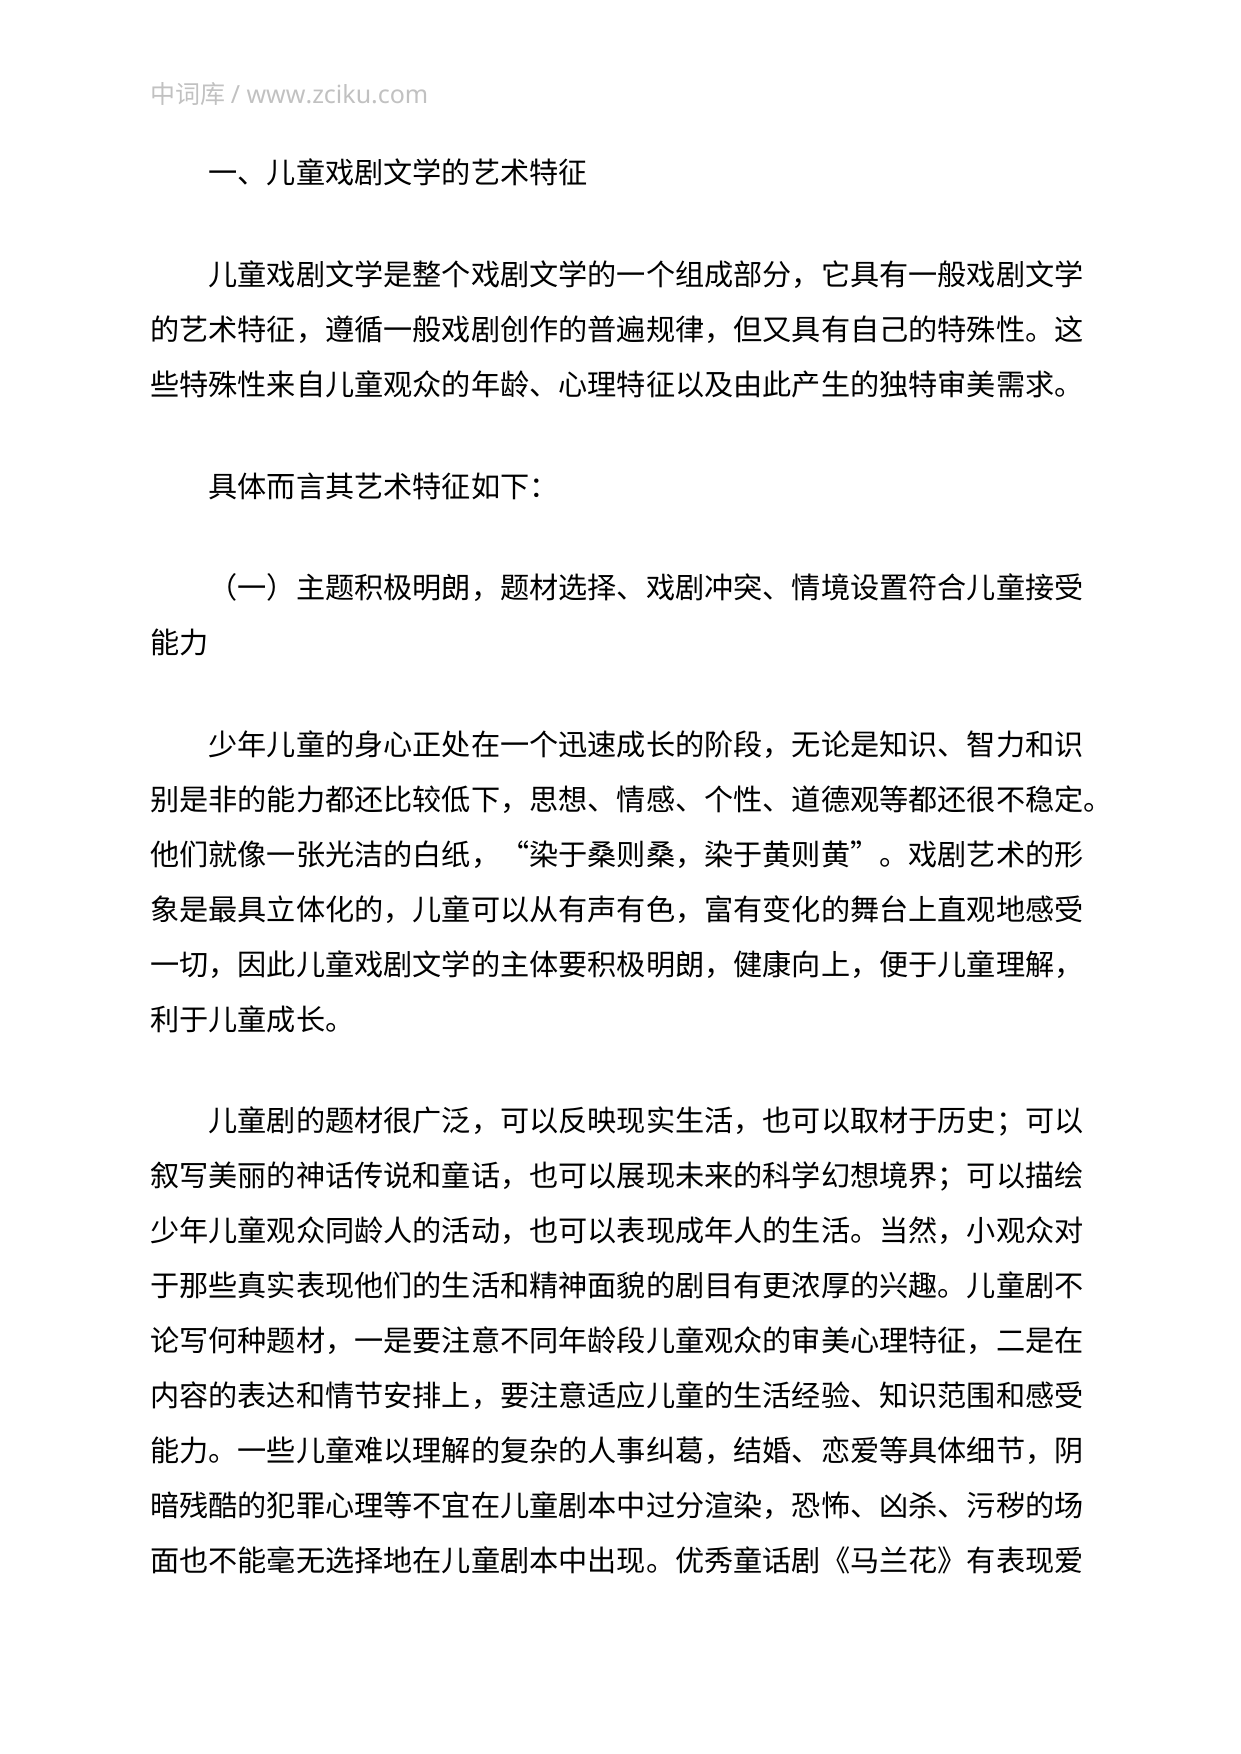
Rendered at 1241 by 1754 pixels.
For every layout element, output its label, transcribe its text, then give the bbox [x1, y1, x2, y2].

text （一）主题积极明朗，题材选择、戏剧冲突、情境设置符合儿童接受能力 [150, 565, 1090, 662]
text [150, 1098, 1090, 1579]
text 一、儿童戏剧文学的艺术特征 [150, 150, 1090, 192]
text 少年儿童的身心正处在一个迅速成长的阶段，无论是知识、智力和识别是非的能力都还比较低下，思想、情感、个性、道德观等都还很不稳定。他们就像一张光洁的白纸，“染于桑则桑，染于黄则黄”。戏剧艺术的形象是最具立体化的，儿童可以从有声有色，富有变化的舞台上直观地感受一切，因此儿童戏剧文学的主体要积极明朗，健康向上，便于儿童理解，利于儿童成长。 [150, 722, 1090, 1038]
text 具体而言其艺术特征如下： [150, 463, 1090, 506]
text 儿童戏剧文学是整个戏剧文学的一个组成部分，它具有一般戏剧文学的艺术特征，遵循一般戏剧创作的普遍规律，但又具有自己的特殊性。这些特殊性来自儿童观众的年龄、心理特征以及由此产生的独特审美需求。 [150, 252, 1090, 404]
